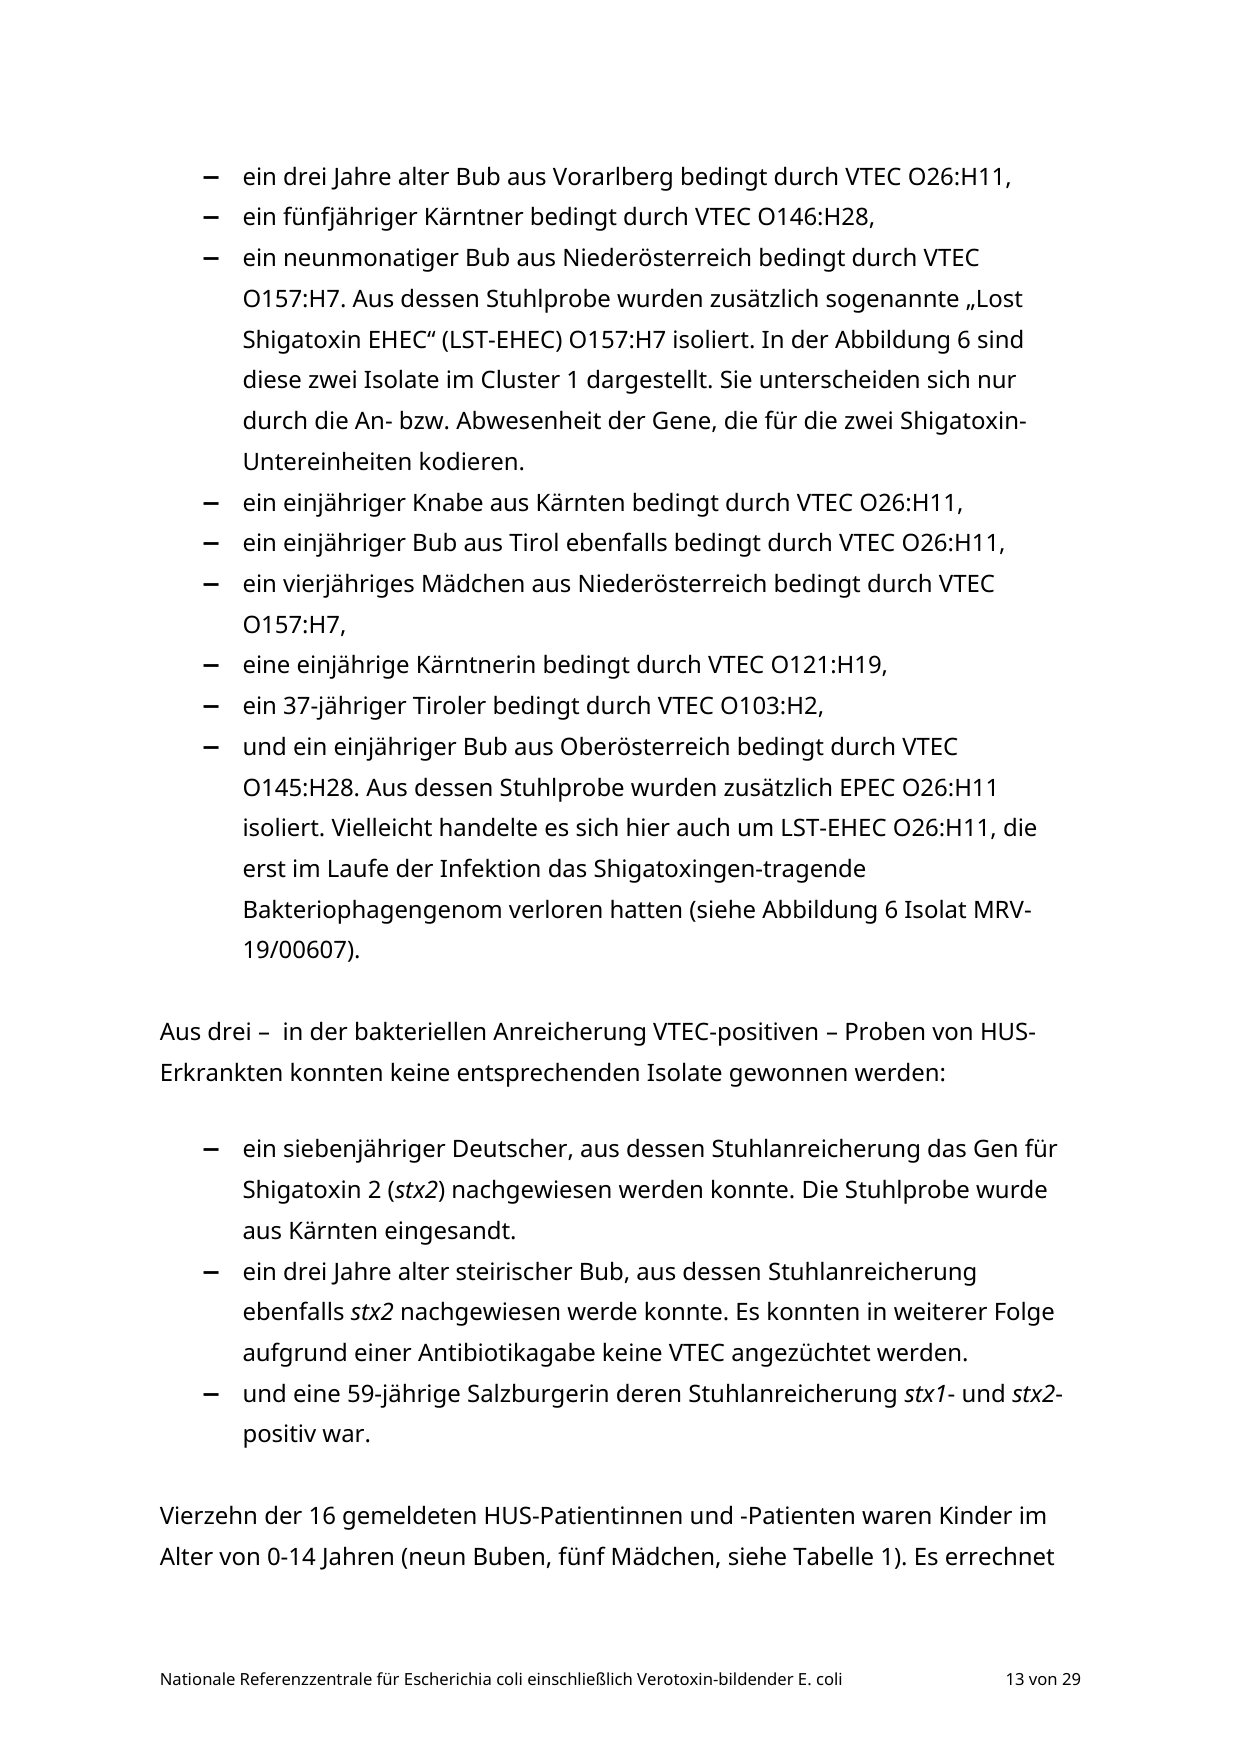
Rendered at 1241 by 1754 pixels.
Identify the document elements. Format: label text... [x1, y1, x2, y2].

list ein vierjähriges Mädchen aus Niederösterreich bedingt durch VTEC O157:H7, [201, 567, 1081, 640]
list ein fünfjähriger Kärntner bedingt durch VTEC O146:H28, [201, 200, 1081, 233]
list eine einjährige Kärntnerin bedingt durch VTEC O121:H19, [201, 648, 1081, 681]
list ein einjähriger Bub aus Tirol ebenfalls bedingt durch VTEC O26:H11, [201, 526, 1081, 559]
list und ein einjähriger Bub aus Oberösterreich bedingt durch VTEC O145:H28. Aus dessen Stuhlprobe wurden zusätzlich EPEC O26:H11 isoliert. Vielleicht handelte es sich hier auch um LST-EHEC O26:H11, die erst im Laufe der Infektion das Shigatoxingen-tragende Bakteriophagengenom verloren hatten (siehe Abbildung 6 Isolat MRV-19/00607). [201, 730, 1081, 966]
list ein einjähriger Knabe aus Kärnten bedingt durch VTEC O26:H11, [201, 485, 1081, 518]
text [159, 1499, 1081, 1572]
text Aus drei – in der bakteriellen Anreicherung VTEC-positiven – Proben von HUS-Erkrankten konnten keine entsprechenden Isolate gewonnen werden: [159, 1015, 1081, 1088]
list ein siebenjähriger Deutscher, aus dessen Stuhlanreicherung das Gen für Shigatoxin 2 (stx2) nachgewiesen werden konnte. Die Stuhlprobe wurde aus Kärnten eingesandt. [201, 1132, 1081, 1246]
list und eine 59-jährige Salzburgerin deren Stuhlanreicherung stx1- und stx2-positiv war. [201, 1377, 1081, 1450]
list ein drei Jahre alter Bub aus Vorarlberg bedingt durch VTEC O26:H11, [201, 159, 1081, 192]
list ein neunmonatiger Bub aus Niederösterreich bedingt durch VTEC O157:H7. Aus dessen Stuhlprobe wurden zusätzlich sogenannte „Lost Shigatoxin EHEC“ (LST-EHEC) O157:H7 isoliert. In der Abbildung 6 sind diese zwei Isolate im Cluster 1 dargestellt. Sie unterscheiden sich nur durch die An- bzw. Abwesenheit der Gene, die für die zwei Shigatoxin-Untereinheiten kodieren. [201, 241, 1081, 477]
list ein 37-jähriger Tiroler bedingt durch VTEC O103:H2, [201, 689, 1081, 722]
list ein drei Jahre alter steirischer Bub, aus dessen Stuhlanreicherung ebenfalls stx2 nachgewiesen werde konnte. Es konnten in weiterer Folge aufgrund einer Antibiotikagabe keine VTEC angezüchtet werden. [201, 1254, 1081, 1368]
